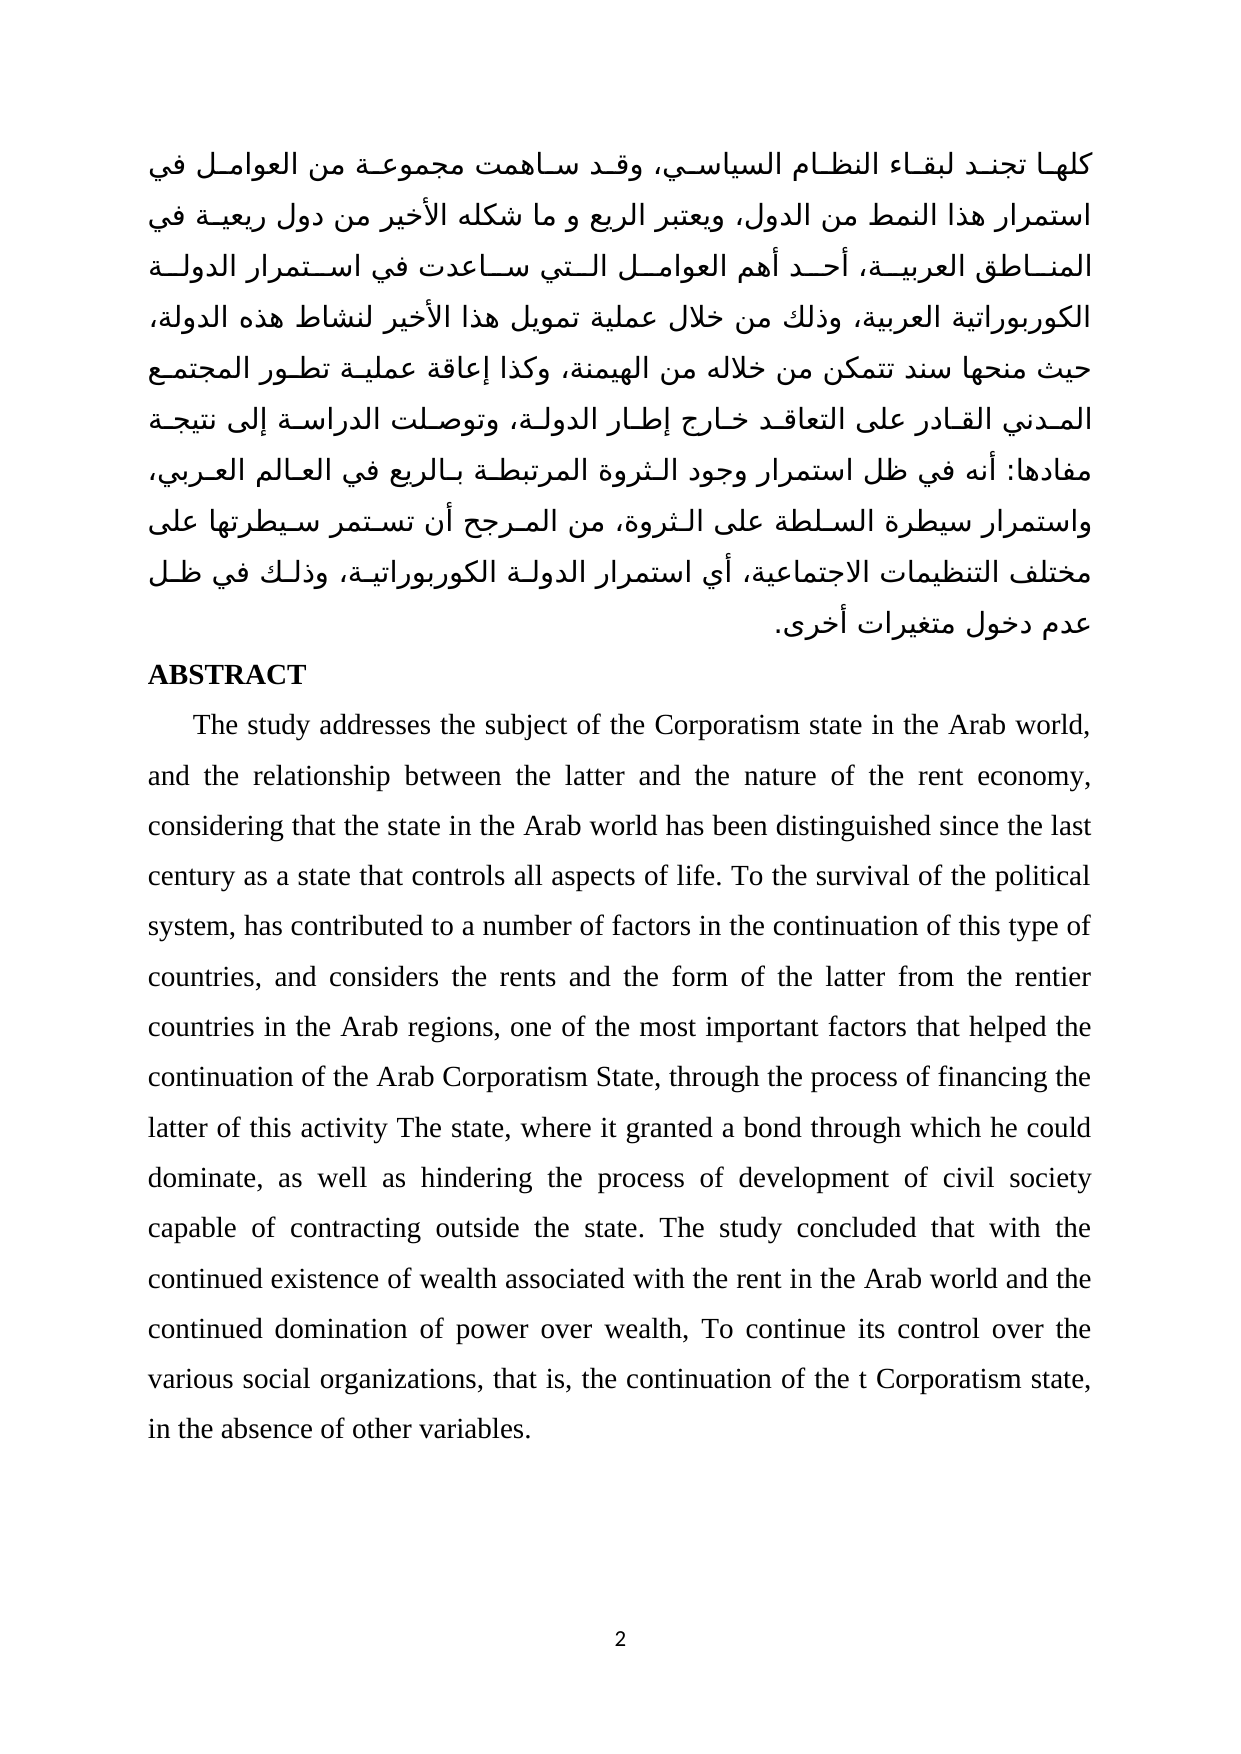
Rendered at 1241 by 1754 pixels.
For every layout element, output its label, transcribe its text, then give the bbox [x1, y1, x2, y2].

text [148, 148, 1093, 640]
text The study addresses the subject of the Corporatism state in the Arab world, and the relationship between the latter and the nature of the rent economy, considering that the state in the Arab world has been distinguished since the last century as a state that controls all aspects of life. To the survival of the political system, has contributed to a number of factors in the continuation of this type of countries, and considers the rents and the form of the latter from the rentier countries in the Arab regions, one of the most important factors that helped the continuation of the Arab Corporatism State, through the process of financing the latter of this activity The state, where it granted a bond through which he could dominate, as well as hindering the process of development of civil society capable of contracting outside the state. The study concluded that with the continued existence of wealth associated with the rent in the Arab world and the continued domination of power over wealth, To continue its control over the various social organizations, that is, the continuation of the t Corporatism state, in the absence of other variables. [148, 707, 1093, 1445]
text ABSTRACT [148, 657, 1093, 691]
